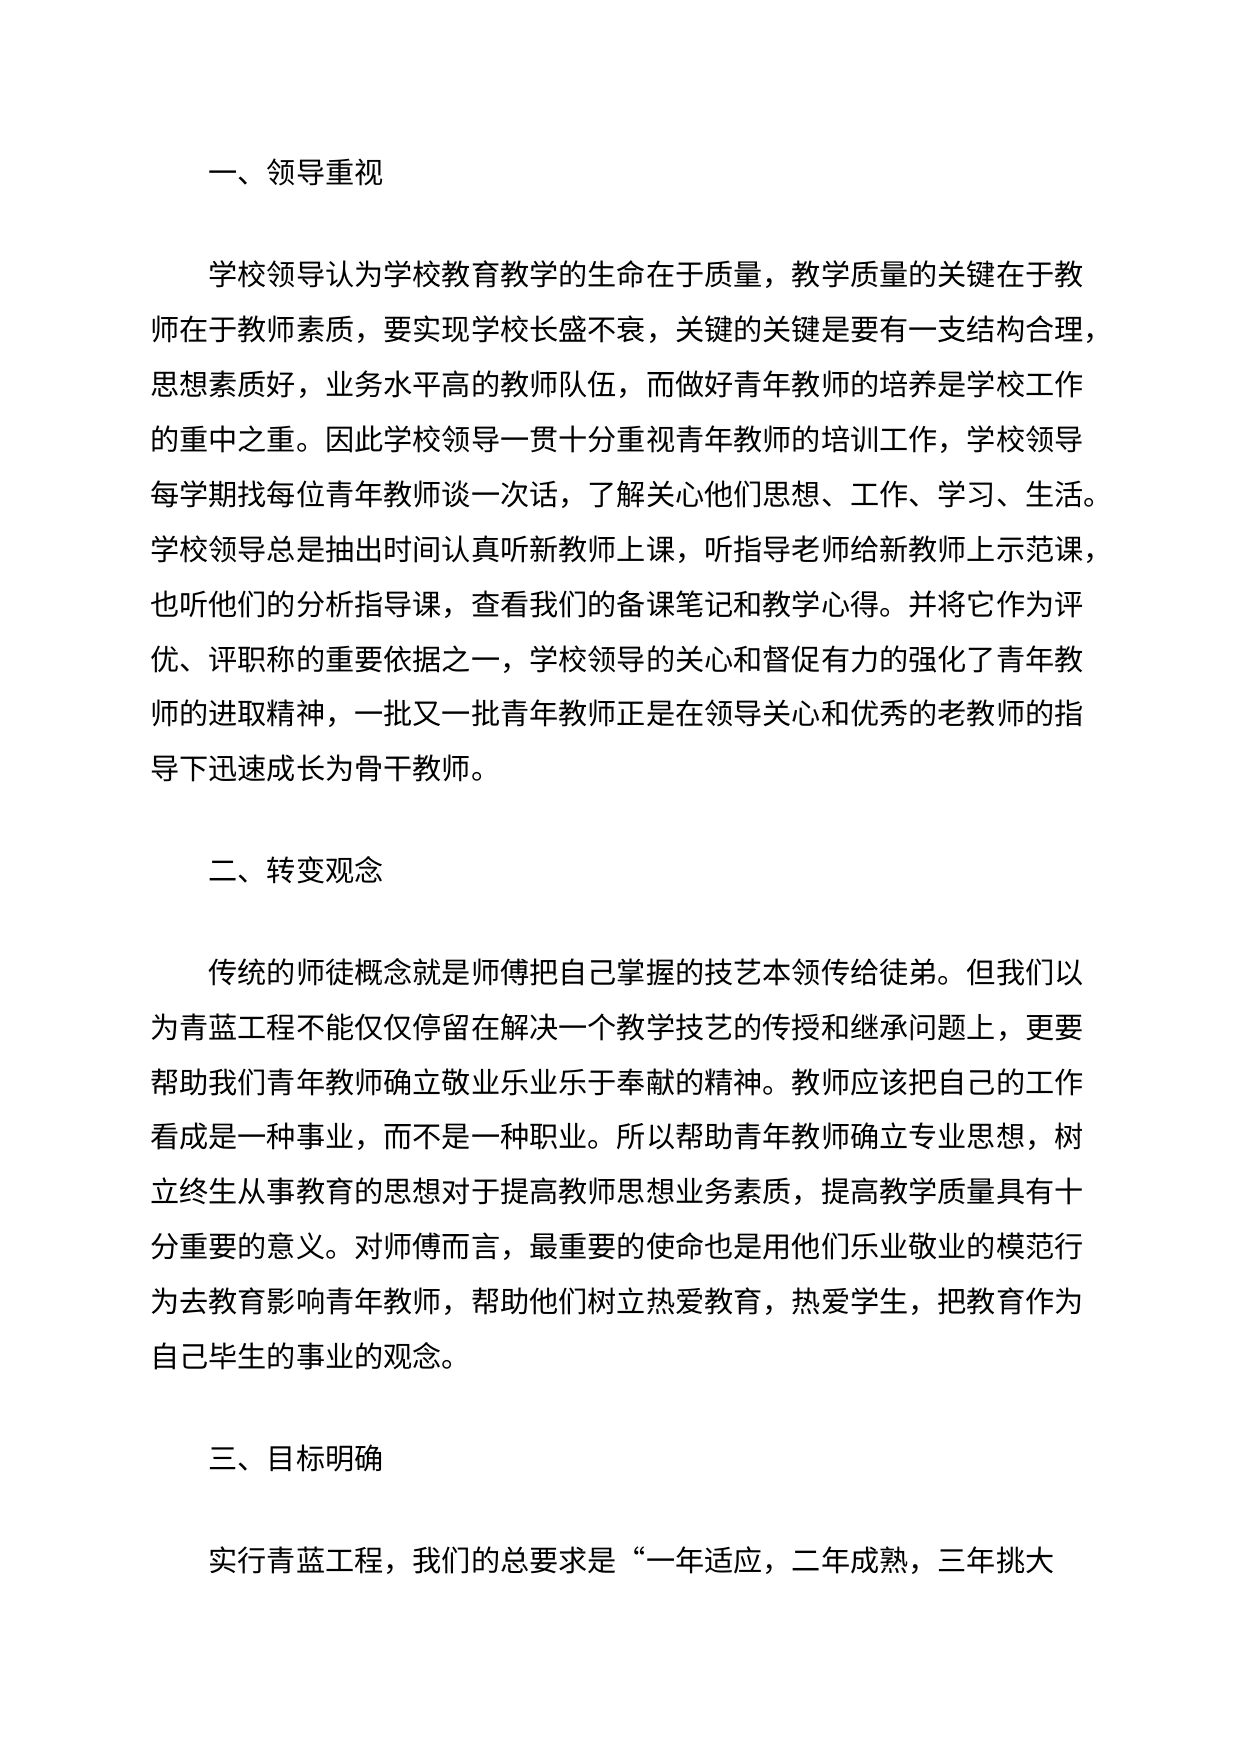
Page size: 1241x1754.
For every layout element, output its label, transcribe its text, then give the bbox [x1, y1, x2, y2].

text 学校领导认为学校教育教学的生命在于质量，教学质量的关键在于教师在于教师素质，要实现学校长盛不衰，关键的关键是要有一支结构合理，思想素质好，业务水平高的教师队伍，而做好青年教师的培养是学校工作的重中之重。因此学校领导一贯十分重视青年教师的培训工作，学校领导每学期找每位青年教师谈一次话，了解关心他们思想、工作、学习、生活。学校领导总是抽出时间认真听新教师上课，听指导老师给新教师上示范课，也听他们的分析指导课，查看我们的备课笔记和教学心得。并将它作为评优、评职称的重要依据之一，学校领导的关心和督促有力的强化了青年教师的进取精神，一批又一批青年教师正是在领导关心和优秀的老教师的指导下迅速成长为骨干教师。 [150, 252, 1090, 788]
text 三、目标明确 [150, 1435, 1090, 1478]
text 二、转变观念 [150, 848, 1090, 890]
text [150, 1537, 1090, 1579]
text 传统的师徒概念就是师傅把自己掌握的技艺本领传给徒弟。但我们以为青蓝工程不能仅仅停留在解决一个教学技艺的传授和继承问题上，更要帮助我们青年教师确立敬业乐业乐于奉献的精神。教师应该把自己的工作看成是一种事业，而不是一种职业。所以帮助青年教师确立专业思想，树立终生从事教育的思想对于提高教师思想业务素质，提高教学质量具有十分重要的意义。对师傅而言，最重要的使命也是用他们乐业敬业的模范行为去教育影响青年教师，帮助他们树立热爱教育，热爱学生，把教育作为自己毕生的事业的观念。 [150, 949, 1090, 1376]
text 一、领导重视 [150, 150, 1090, 192]
